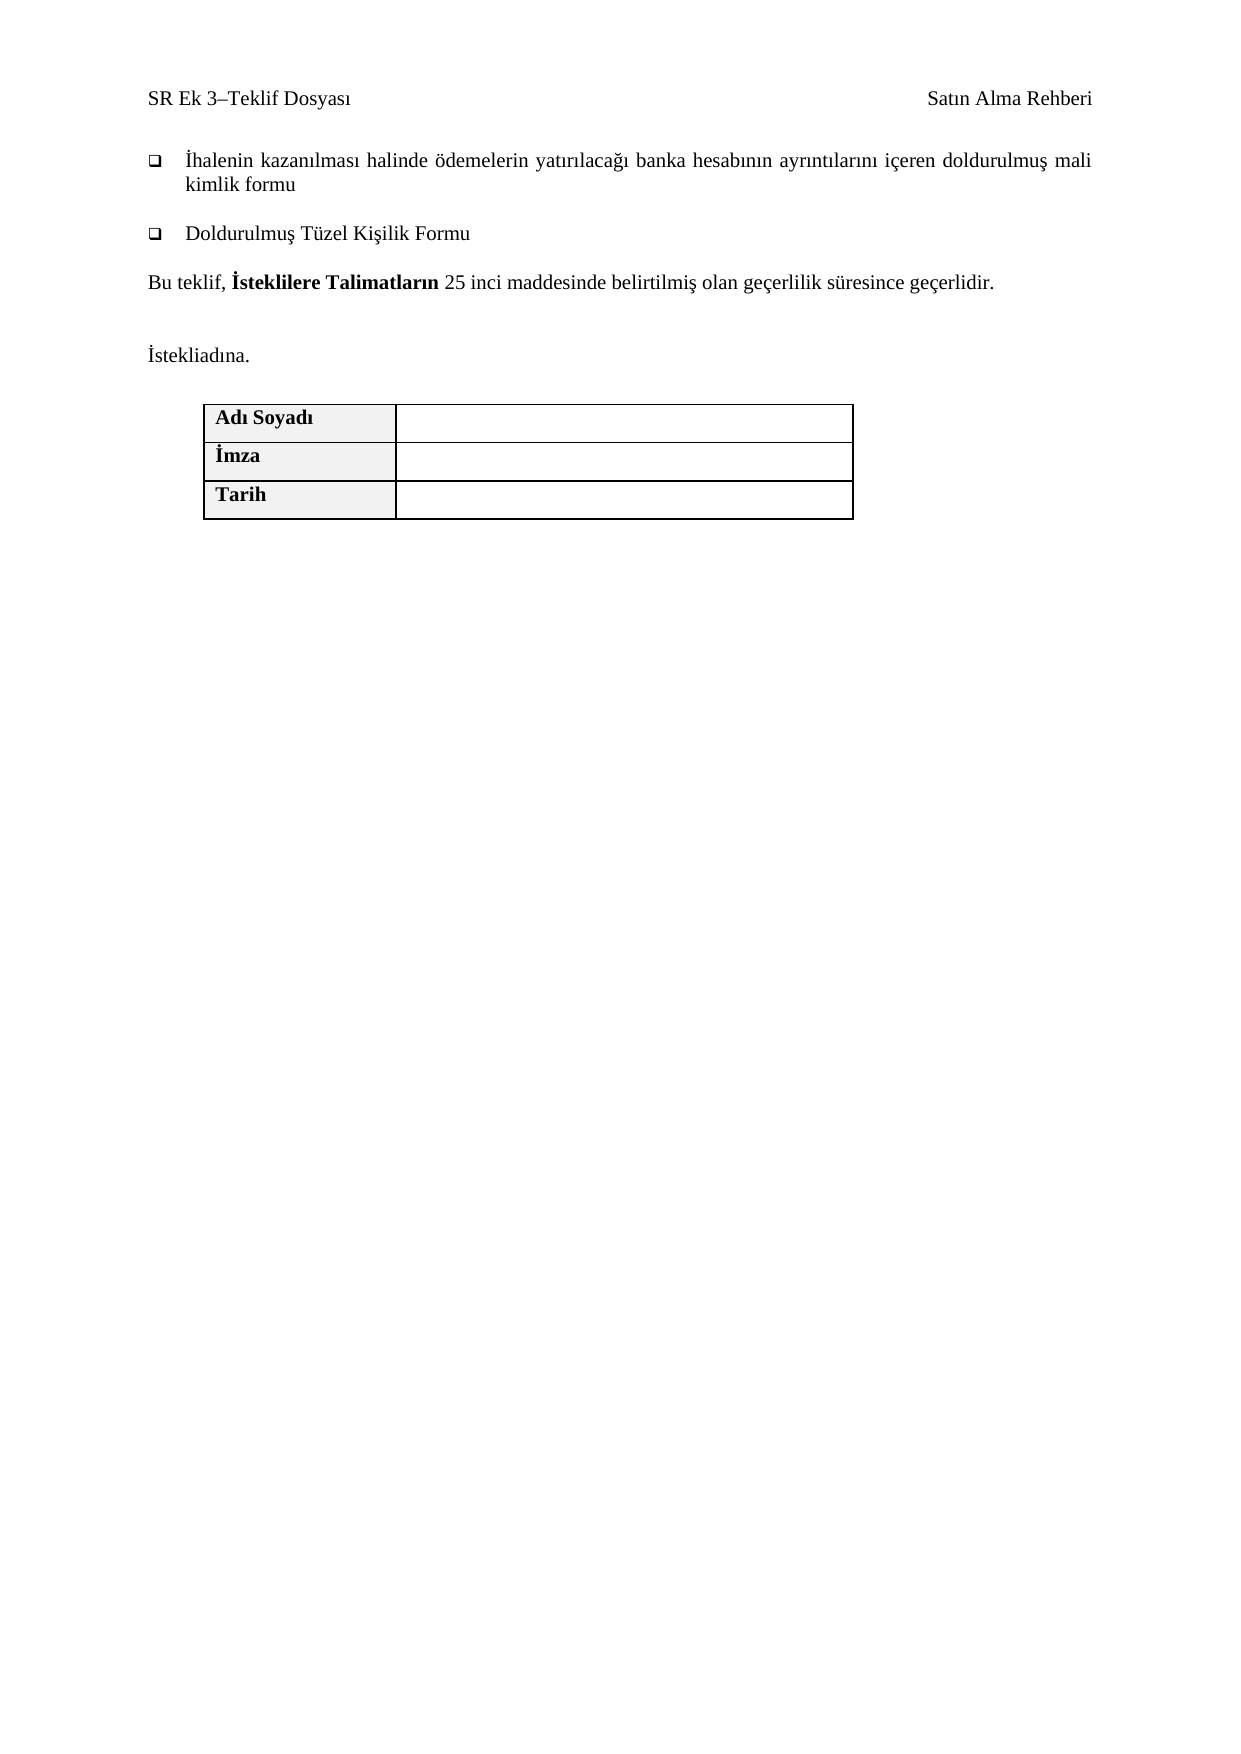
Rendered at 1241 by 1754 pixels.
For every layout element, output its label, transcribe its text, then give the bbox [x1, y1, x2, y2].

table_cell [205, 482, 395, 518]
list İhalenin kazanılması halinde ödemelerin yatırılacağı banka hesabının ayrıntılarını içeren doldurulmuş mali kimlik formu [148, 148, 1093, 196]
list Doldurulmuş Tüzel Kişilik Formu [148, 221, 1093, 245]
text İstekliadına. [148, 343, 1093, 367]
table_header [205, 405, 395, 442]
text Bu teklif, İsteklilere Talimatların 25 inci maddesinde belirtilmiş olan geçerlilik süresince geçerlidir. [148, 270, 1093, 294]
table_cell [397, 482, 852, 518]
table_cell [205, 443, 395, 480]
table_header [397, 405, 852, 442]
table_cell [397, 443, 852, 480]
